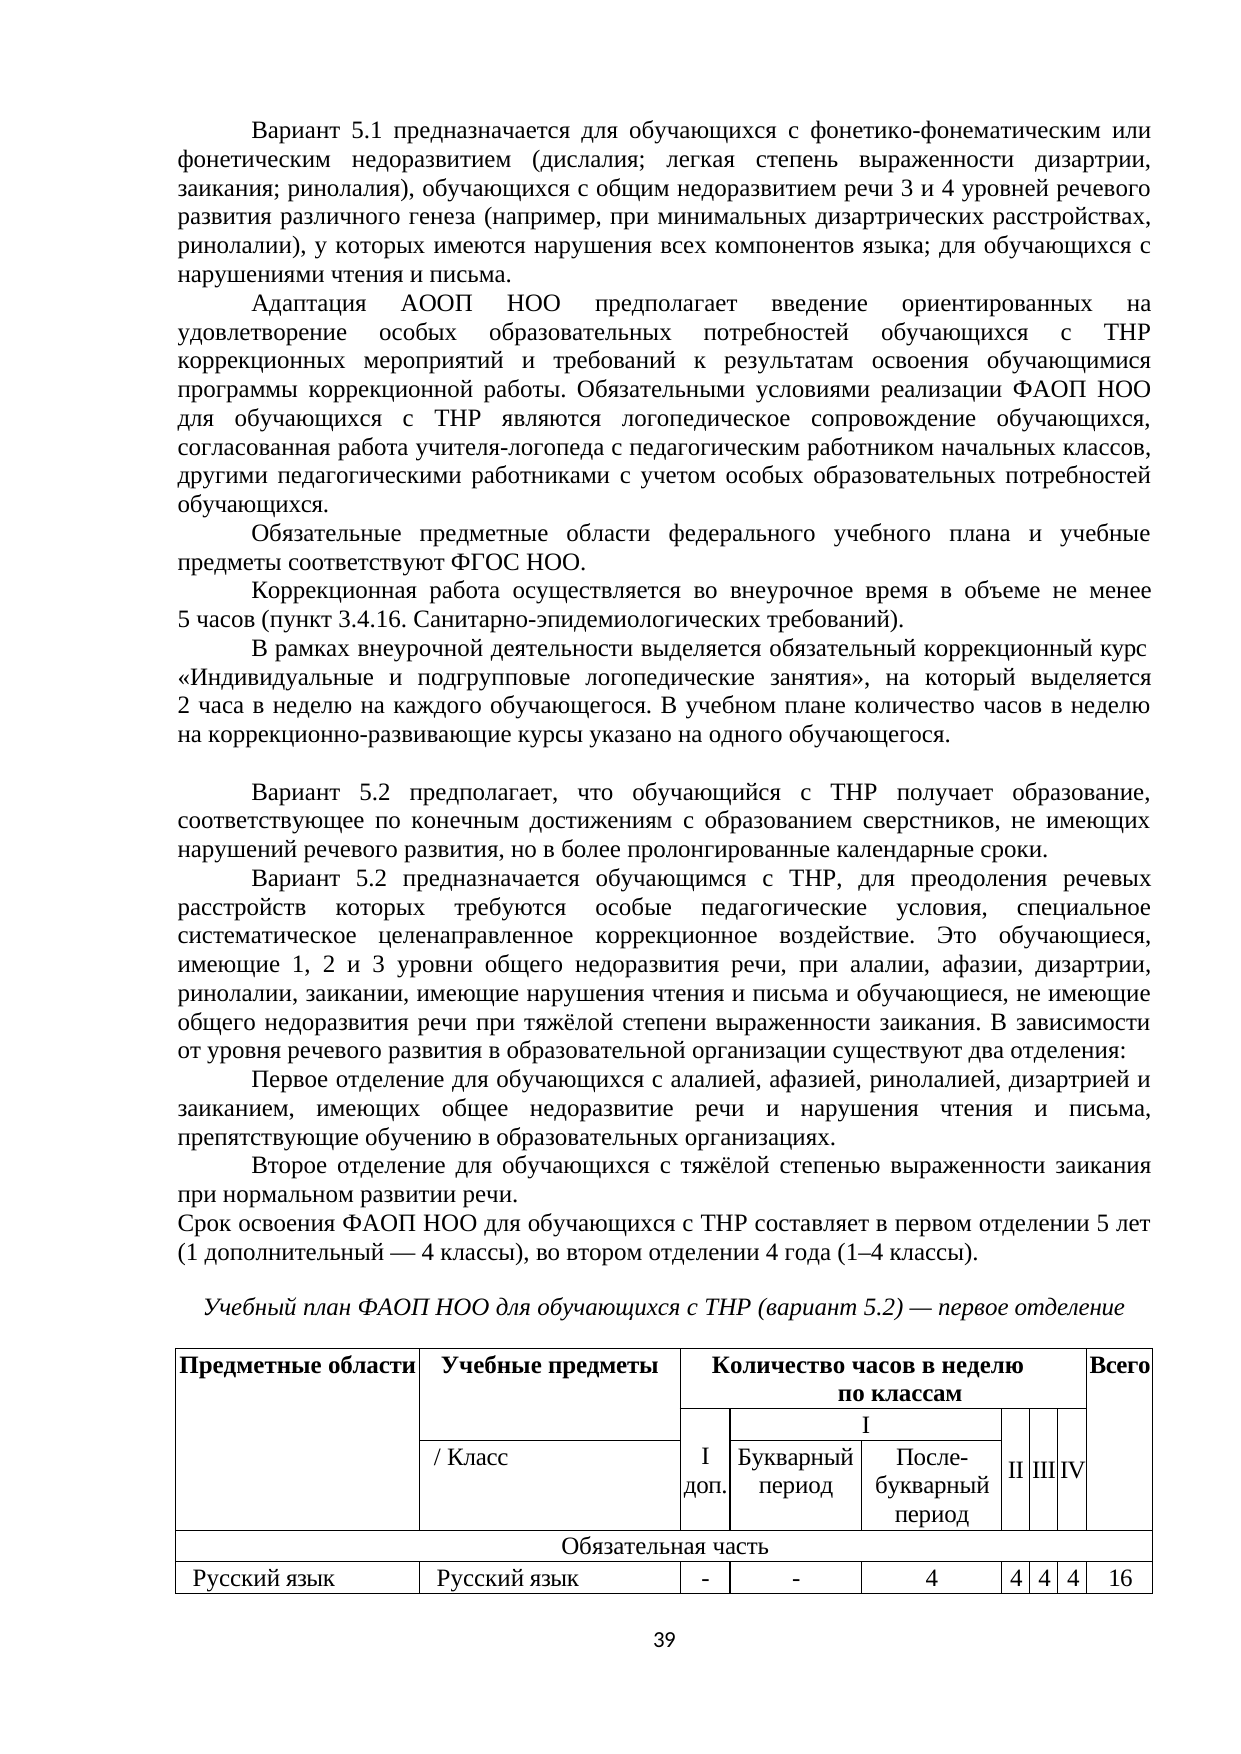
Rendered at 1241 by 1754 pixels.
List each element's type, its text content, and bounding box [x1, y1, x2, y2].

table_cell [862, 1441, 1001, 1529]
text Обязательные предметные области федерального учебного плана и учебные предметы соответствуют ФГОС НОО. [177, 518, 1151, 575]
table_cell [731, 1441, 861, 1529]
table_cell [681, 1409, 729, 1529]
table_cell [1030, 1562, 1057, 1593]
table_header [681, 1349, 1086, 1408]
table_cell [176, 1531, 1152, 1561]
text Коррекционная работа осуществляется во внеурочное время в объеме не менее 5 часов (пункт 3.4.16. Санитарно-эпидемиологических требований). [177, 575, 1152, 633]
text Вариант 5.2 предполагает, что обучающийся с ТНР получает образование, соответствующее по конечным достижениям с образованием сверстников, не имеющих нарушений речевого развития, но в более пролонгированные календарные сроки. [177, 777, 1151, 863]
text Срок освоения ФАОП НОО для обучающихся с ТНР составляет в первом отделении 5 лет (1 дополнительный — 4 классы), во втором отделении 4 года (1–4 классы). [177, 1208, 1152, 1265]
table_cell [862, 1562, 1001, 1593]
text «Индивидуальные и подгрупповые логопедические занятия», на который выделяется 2 часа в неделю на каждого обучающегося. В учебном плане количество часов в неделю на коррекционно-развивающие курсы указано на одного обучающегося. [177, 662, 1152, 748]
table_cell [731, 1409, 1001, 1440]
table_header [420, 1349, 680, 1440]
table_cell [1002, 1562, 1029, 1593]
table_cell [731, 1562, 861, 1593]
text Первое отделение для обучающихся с алалией, афазией, ринолалией, дизартрией и заиканием, имеющих общее недоразвитие речи и нарушения чтения и письма, препятствующие обучению в образовательных организациях. [177, 1064, 1152, 1150]
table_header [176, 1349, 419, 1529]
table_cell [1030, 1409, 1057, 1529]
text Второе отделение для обучающихся с тяжёлой степенью выраженности заикания при нормальном развитии речи. [177, 1150, 1152, 1208]
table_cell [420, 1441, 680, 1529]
text Учебный план ФАОП НОО для обучающихся с ТНР (вариант 5.2) — первое отделение [202, 1292, 1180, 1320]
text Адаптация АООП НОО предполагает введение ориентированных на удовлетворение особых образовательных потребностей обучающихся с ТНР коррекционных мероприятий и требований к результатам освоения обучающимися программы коррекционной работы. Обязательными условиями реализации ФАОП НОО для обучающихся с ТНР являются логопедическое сопровождение обучающихся, согласованная работа учителя-логопеда с педагогическим работником начальных классов, другими педагогическими работниками с учетом особых образовательных потребностей обучающихся. [177, 288, 1152, 518]
text Вариант 5.1 предназначается для обучающихся с фонетико-фонематическим или фонетическим недоразвитием (дислалия; легкая степень выраженности дизартрии, заикания; ринолалия), обучающихся с общим недоразвитием речи 3 и 4 уровней речевого развития различного генеза (например, при минимальных дизартрических расстройствах, ринолалии), у которых имеются нарушения всех компонентов языка; для обучающихся с нарушениями чтения и письма. [177, 115, 1152, 288]
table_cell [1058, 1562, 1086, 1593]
text Вариант 5.2 предназначается обучающимся с ТНР, для преодоления речевых расстройств которых требуются особые педагогические условия, специальное систематическое целенаправленное коррекционное воздействие. Это обучающиеся, имеющие 1, 2 и 3 уровни общего недоразвития речи, при алалии, афазии, дизартрии, ринолалии, заикании, имеющие нарушения чтения и письма и обучающиеся, не имеющие общего недоразвития речи при тяжёлой степени выраженности заикания. В зависимости от уровня речевого развития в образовательной организации существуют два отделения: [177, 863, 1152, 1064]
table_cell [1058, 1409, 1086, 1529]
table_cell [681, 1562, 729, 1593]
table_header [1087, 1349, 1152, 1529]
text В рамках внеурочной деятельности выделяется обязательный коррекционный курс [251, 633, 1180, 662]
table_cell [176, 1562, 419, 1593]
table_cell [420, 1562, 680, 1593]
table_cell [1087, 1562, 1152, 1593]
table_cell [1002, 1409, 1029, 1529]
